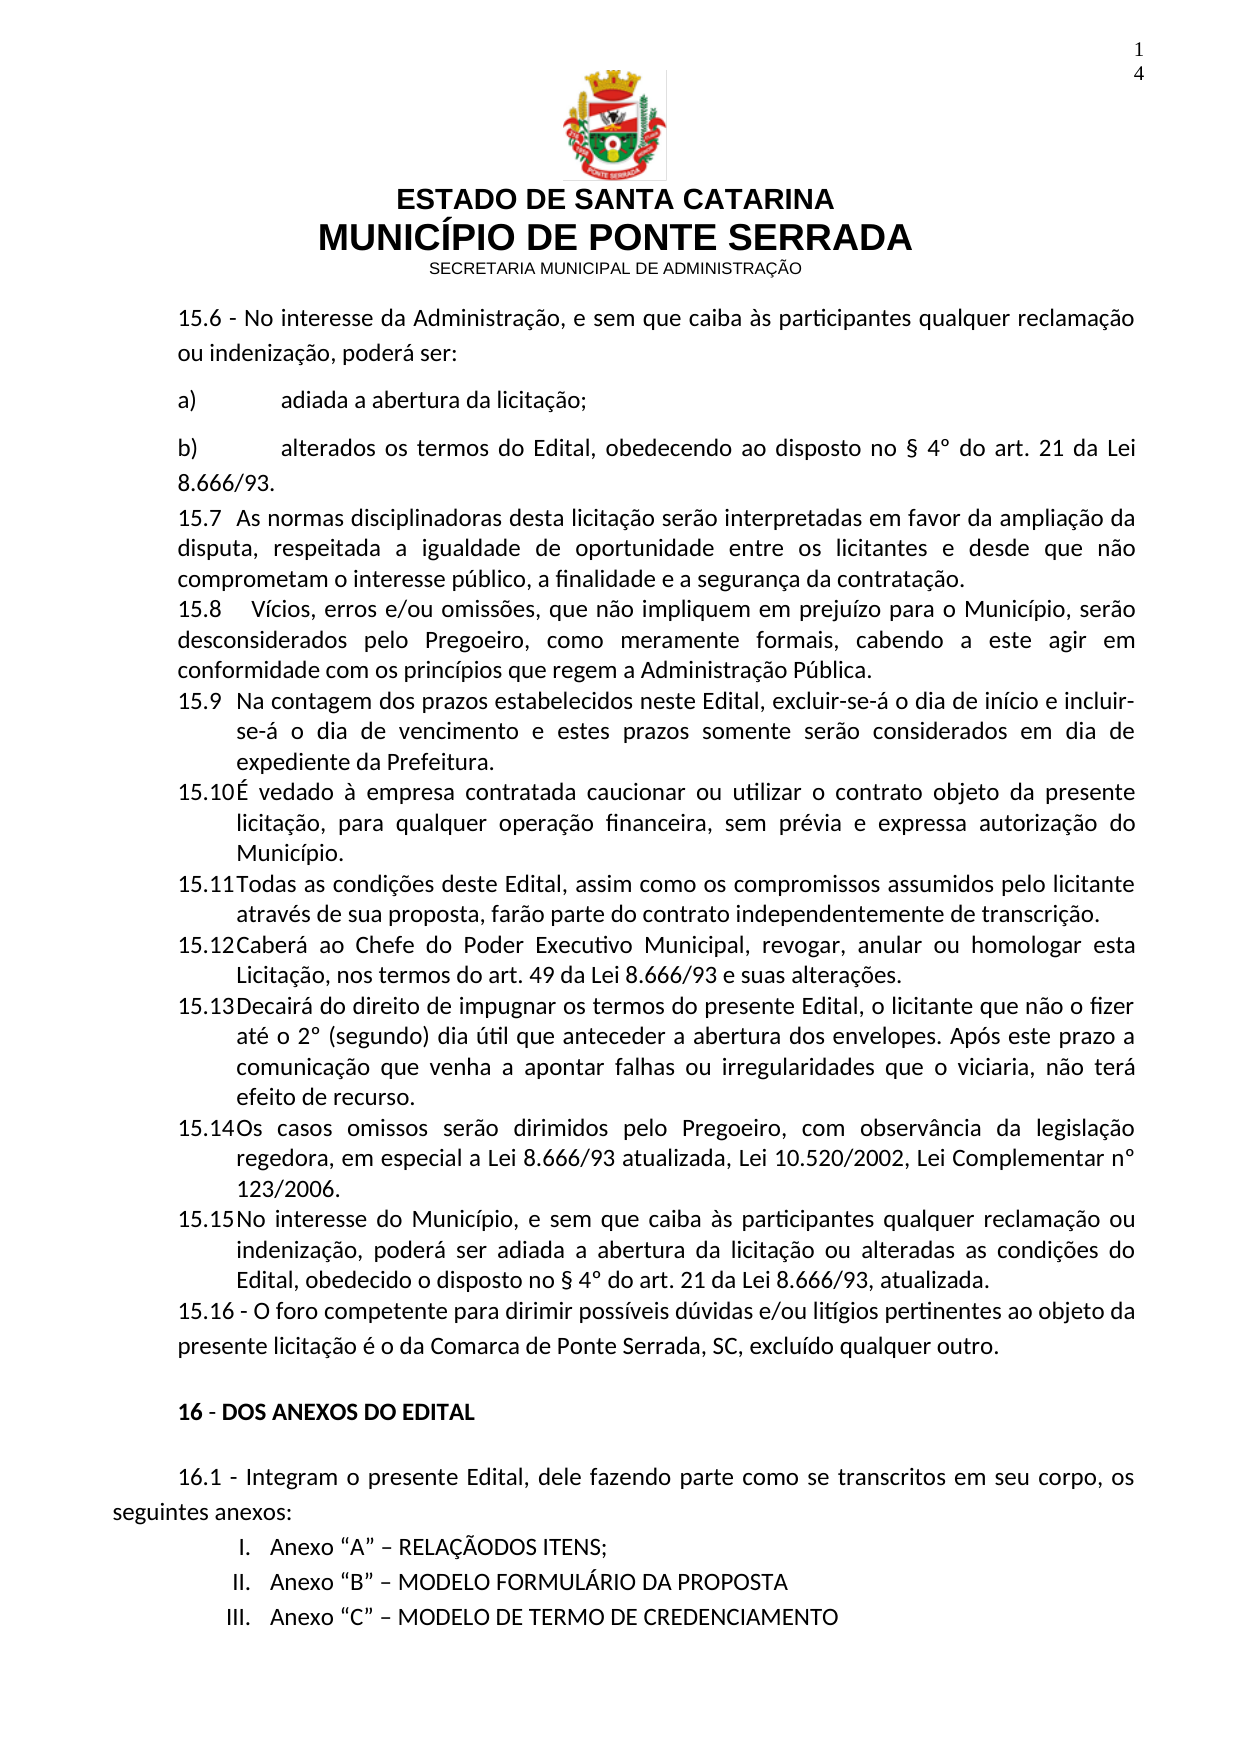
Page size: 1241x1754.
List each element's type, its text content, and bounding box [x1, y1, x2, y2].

text 15.16 - O foro competente para dirimir possíveis dúvidas e/ou litígios pertinentes ao objeto da presente licitação é o da Comarca de Ponte Serrada, SC, excluído qualquer outro. [177, 1295, 1137, 1361]
list As normas disciplinadoras desta licitação serão interpretadas em favor da ampliação da disputa, respeitada a igualdade de oportunidade entre os licitantes e desde que não comprometam o interesse público, a finalidade e a segurança da contratação. [177, 502, 1137, 593]
list Caberá ao Chefe do Poder Executivo Municipal, revogar, anular ou homologar esta Licitação, nos termos do art. 49 da Lei 8.666/93 e suas alterações. [177, 929, 1137, 990]
text b) alterados os termos do Edital, obedecendo ao disposto no § 4º do art. 21 da Lei 8.666/93. [177, 432, 1137, 497]
picture [563, 70, 668, 182]
list Vícios, erros e/ou omissões, que não impliquem em prejuízo para o Município, serão desconsiderados pelo Pregoeiro, como meramente formais, cabendo a este agir em conformidade com os princípios que regem a Administração Pública. [177, 593, 1137, 685]
list Todas as condições deste Edital, assim como os compromissos assumidos pelo licitante através de sua proposta, farão parte do contrato independentemente de transcrição. [177, 868, 1137, 929]
text 15.6 - No interesse da Administração, e sem que caiba às participantes qualquer reclamação ou indenização, poderá ser: [177, 302, 1137, 367]
list Anexo “B” – MODELO FORMULÁRIO DA PROPOSTA [251, 1566, 1137, 1597]
list É vedado à empresa contratada caucionar ou utilizar o contrato objeto da presente licitação, para qualquer operação financeira, sem prévia e expressa autorização do Município. [177, 776, 1137, 868]
list Decairá do direito de impugnar os termos do presente Edital, o licitante que não o fizer até o 2º (segundo) dia útil que anteceder a abertura dos envelopes. Após este prazo a comunicação que venha a apontar falhas ou irregularidades que o viciaria, não terá efeito de recurso. [177, 990, 1137, 1112]
text 16.1 - Integram o presente Edital, dele fazendo parte como se transcritos em seu corpo, os seguintes anexos: [112, 1461, 1137, 1527]
text 16 - DOS ANEXOS DO EDITAL [177, 1396, 1137, 1426]
list Na contagem dos prazos estabelecidos neste Edital, excluir-se-á o dia de início e incluir-se-á o dia de vencimento e estes prazos somente serão considerados em dia de expediente da Prefeitura. [177, 685, 1137, 776]
list Anexo “A” – RELAÇÃODOS ITENS; [251, 1531, 1137, 1562]
list No interesse do Município, e sem que caiba às participantes qualquer reclamação ou indenização, poderá ser adiada a abertura da licitação ou alteradas as condições do Edital, obedecido o disposto no § 4º do art. 21 da Lei 8.666/93, atualizada. [177, 1204, 1137, 1295]
text a) adiada a abertura da licitação; [177, 384, 1137, 415]
list Os casos omissos serão dirimidos pelo Pregoeiro, com observância da legislação regedora, em especial a Lei 8.666/93 atualizada, Lei 10.520/2002, Lei Complementar nº 123/2006. [177, 1112, 1137, 1204]
list Anexo “C” – MODELO DE TERMO DE CREDENCIAMENTO [251, 1601, 1137, 1632]
